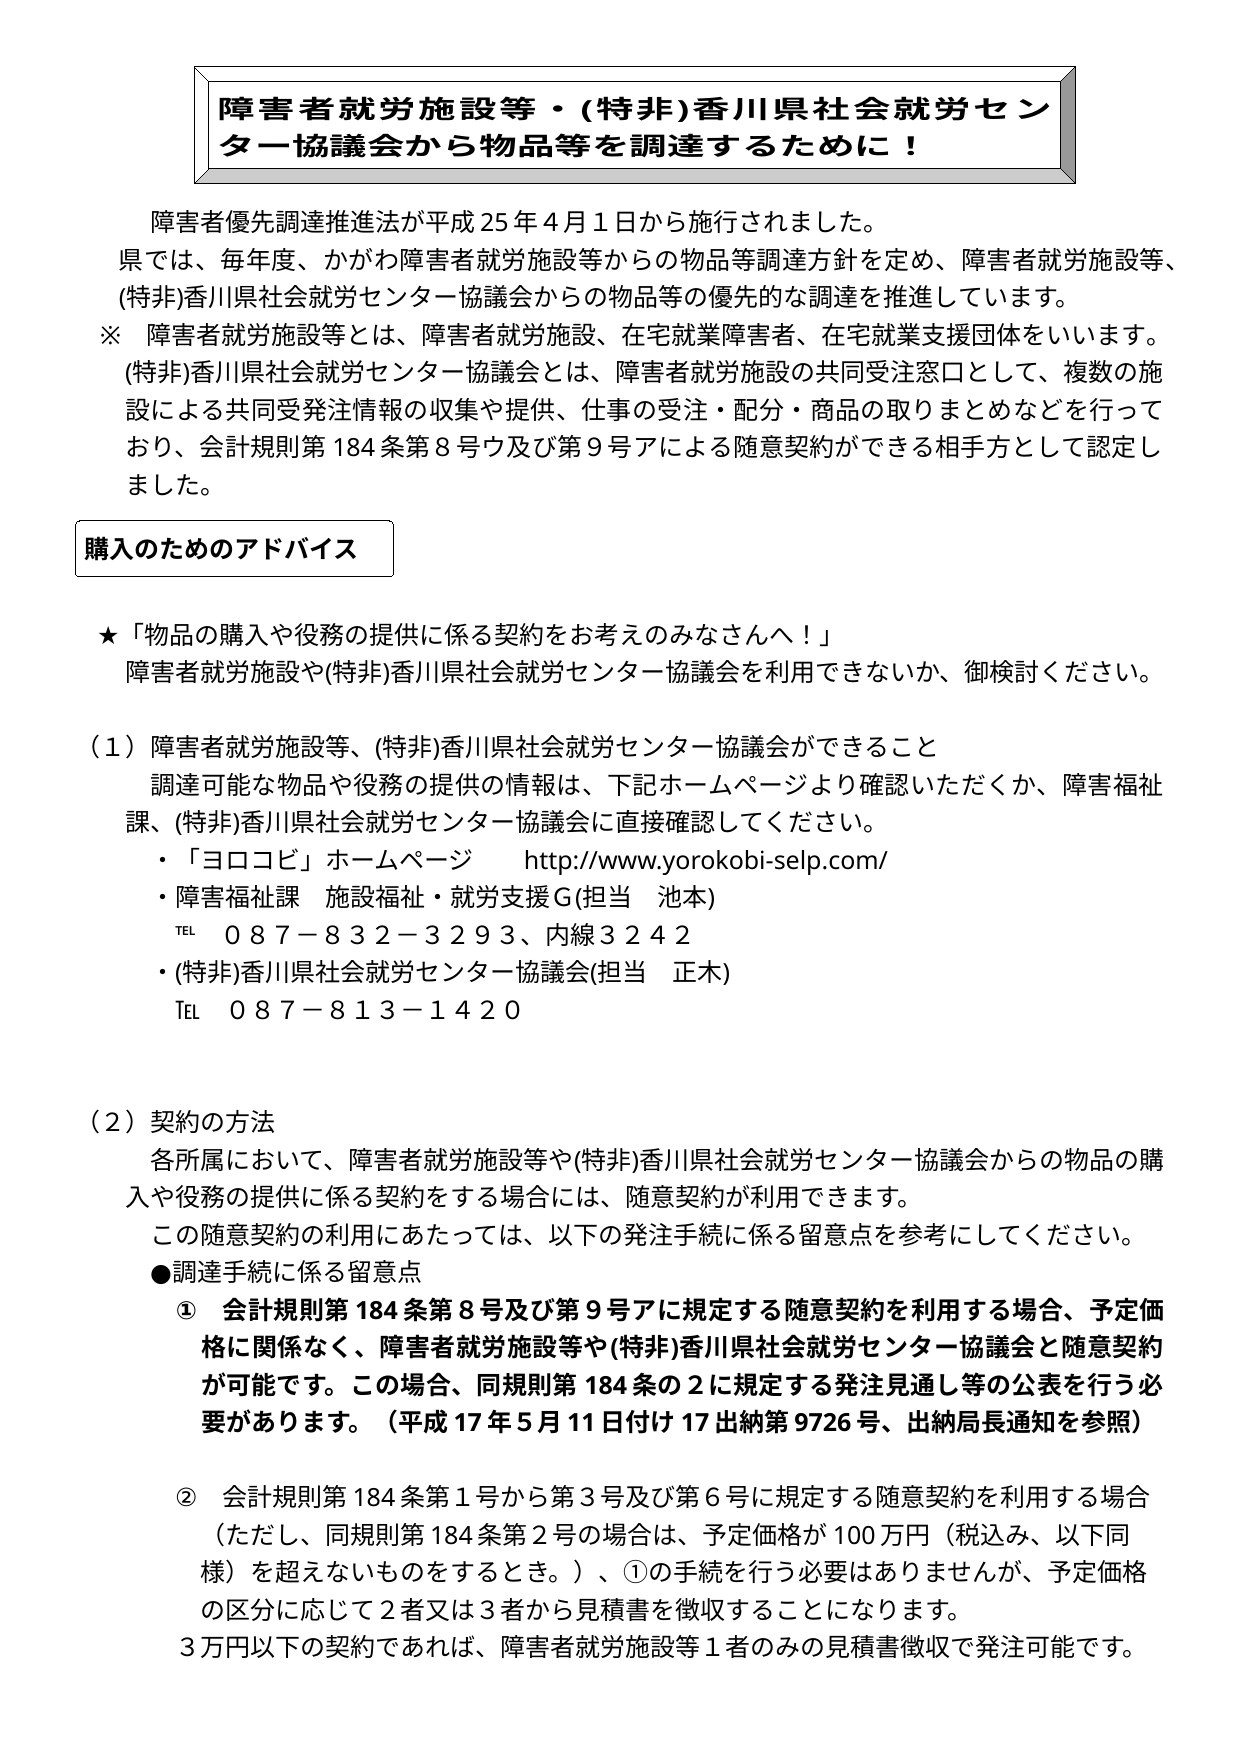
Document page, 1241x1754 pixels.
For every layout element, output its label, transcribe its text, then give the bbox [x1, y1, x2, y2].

text 障害者就労施設や(特非)香川県社会就労センター協議会を利用できないか、御検討ください。 [100, 652, 1165, 689]
text ℡ ０８７－８３２－３２９３、内線３２４２ [75, 914, 1165, 952]
text ① 会計規則第184条第８号及び第９号アに規定する随意契約を利用する場合、予定価格に関係なく、障害者就労施設等や(特非)香川県社会就労センター協議会と随意契約が可能です。この場合、同規則第184条の２に規定する発注見通し等の公表を行う必要があります。（平成17年５月11日付け17出納第9726号、出納局長通知を参照） [176, 1289, 1165, 1439]
text （２）契約の方法 [75, 1102, 1165, 1139]
text ② 会計規則第184条第１号から第３号及び第６号に規定する随意契約を利用する場合（ただし、同規則第184条第２号の場合は、予定価格が100万円（税込み、以下同様）を超えないものをするとき。）、①の手続を行う必要はありませんが、予定価格の区分に応じて２者又は３者から見積書を徴収することになります。 [175, 1477, 1165, 1627]
text ●調達手続に係る留意点 [75, 1252, 1165, 1289]
text （１）障害者就労施設等、(特非)香川県社会就労センター協議会ができること [75, 727, 1165, 764]
text 各所属において、障害者就労施設等や(特非)香川県社会就労センター協議会からの物品の購入や役務の提供に係る契約をする場合には、随意契約が利用できます。 [125, 1139, 1165, 1214]
text この随意契約の利用にあたっては、以下の発注手続に係る留意点を参考にしてください。 [75, 1214, 1165, 1252]
text 調達可能な物品や役務の提供の情報は、下記ホームページより確認いただくか、障害福祉課、(特非)香川県社会就労センター協議会に直接確認してください。 [125, 764, 1165, 839]
text 障害者優先調達推進法が平成25年４月１日から施行されました。 [75, 202, 1165, 239]
text ★「物品の購入や役務の提供に係る契約をお考えのみなさんへ！」 [97, 614, 1165, 652]
text ３万円以下の契約であれば、障害者就労施設等１者のみの見積書徴収で発注可能です。 [100, 1627, 1165, 1664]
text ※ 障害者就労施設等とは、障害者就労施設、在宅就業障害者、在宅就業支援団体をいいます。 [100, 314, 1165, 352]
text ・障害福祉課 施設福祉・就労支援Ｇ(担当 池本) [75, 877, 1165, 914]
text 県では、毎年度、かがわ障害者就労施設等からの物品等調達方針を定め、障害者就労施設等、(特非)香川県社会就労センター協議会からの物品等の優先的な調達を推進しています。 [119, 239, 1165, 314]
text ℡ ０８７－８１３－１４２０ [75, 989, 1165, 1027]
text ・(特非)香川県社会就労センター協議会(担当 正木) [75, 952, 1165, 989]
text ・「ヨロコビ」ホームページ http://www.yorokobi-selp.com/ [75, 839, 1165, 877]
text (特非)香川県社会就労センター協議会とは、障害者就労施設の共同受注窓口として、複数の施設による共同受発注情報の収集や提供、仕事の受注・配分・商品の取りまとめなどを行っており、会計規則第184条第８号ウ及び第９号アによる随意契約ができる相手方として認定しました。 [125, 352, 1165, 502]
